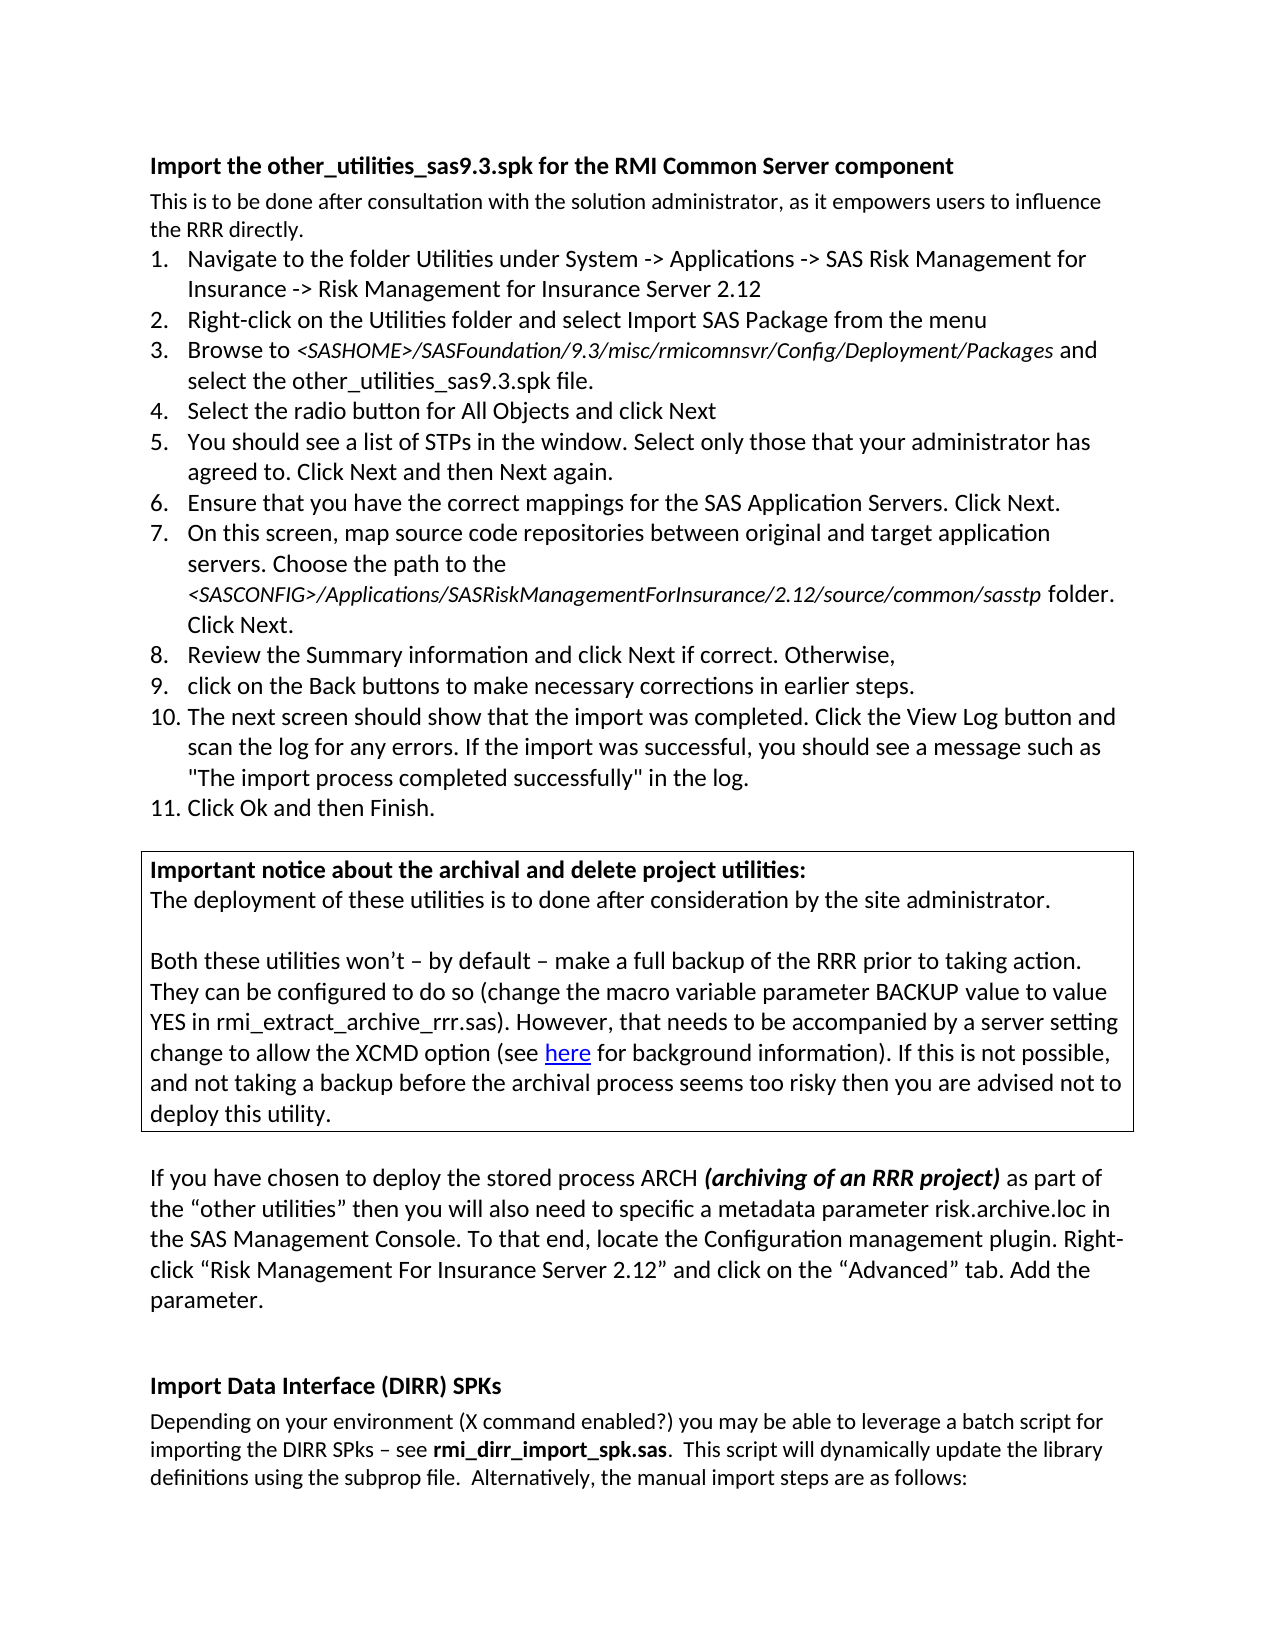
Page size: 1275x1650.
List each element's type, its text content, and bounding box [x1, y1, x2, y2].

list Ensure that you have the correct mappings for the SAS Application Servers. Click Next. [150, 487, 1125, 517]
text Depending on your environment (X command enabled?) you may be able to leverage a batch script for importing the DIRR SPks – see rmi_dirr_import_spk.sas. This script will dynamically update the library definitions using the subprop file. Alternatively, the manual import steps are as follows: [150, 1407, 1125, 1491]
list The next screen should show that the import was completed. Click the View Log button and scan the log for any errors. If the import was successful, you should see a message such as "The import process completed successfully" in the log. [150, 701, 1125, 792]
subtitle Import Data Interface (DIRR) SPKs [150, 1370, 1125, 1401]
list Right-click on the Utilities folder and select Import SAS Package from the menu [150, 304, 1125, 334]
text The deployment of these utilities is to done after consideration by the site administrator. [150, 884, 1125, 915]
list Browse to <SASHOME>/SASFoundation/9.3/misc/rmicomnsvr/Config/Deployment/Packages and select the other_utilities_sas9.3.spk file. [150, 334, 1125, 395]
list Select the radio button for All Objects and click Next [150, 395, 1125, 426]
text If you have chosen to deploy the stored process ARCH (archiving of an RRR project) as part of the “other utilities” then you will also need to specific a metadata parameter risk.archive.loc in the SAS Management Console. To that end, locate the Configuration management plugin. Right-click “Risk Management For Insurance Server 2.12” and click on the “Advanced” tab. Add the parameter. [150, 1162, 1125, 1315]
text Both these utilities won’t – by default – make a full backup of the RRR prior to taking action. They can be configured to do so (change the macro variable parameter BACKUP value to value YES in rmi_extract_archive_rrr.sas). However, that needs to be accompanied by a server setting change to allow the XCMD option (see here for background information). If this is not possible, and not taking a backup before the archival process seems too risky then you are advised not to deploy this utility. [142, 942, 1133, 1131]
list Review the Summary information and click Next if correct. Otherwise, [150, 639, 1125, 670]
text Important notice about the archival and delete project utilities: [142, 852, 1133, 884]
list Click Ok and then Finish. [150, 792, 1125, 823]
list You should see a list of STPs in the window. Select only those that your administrator has agreed to. Click Next and then Next again. [150, 426, 1125, 487]
list Navigate to the folder Utilities under System -> Applications -> SAS Risk Management for Insurance -> Risk Management for Insurance Server 2.12 [150, 243, 1125, 304]
subtitle Import the other_utilities_sas9.3.spk for the RMI Common Server component [150, 150, 1125, 181]
text This is to be done after consultation with the solution administrator, as it empowers users to influence the RRR directly. [150, 187, 1125, 243]
list On this screen, map source code repositories between original and target application servers. Choose the path to the <SASCONFIG>/Applications/SASRiskManagementForInsurance/2.12/source/common/sasstp folder. Click Next. [150, 517, 1125, 639]
list click on the Back buttons to make necessary corrections in earlier steps. [150, 670, 1125, 701]
